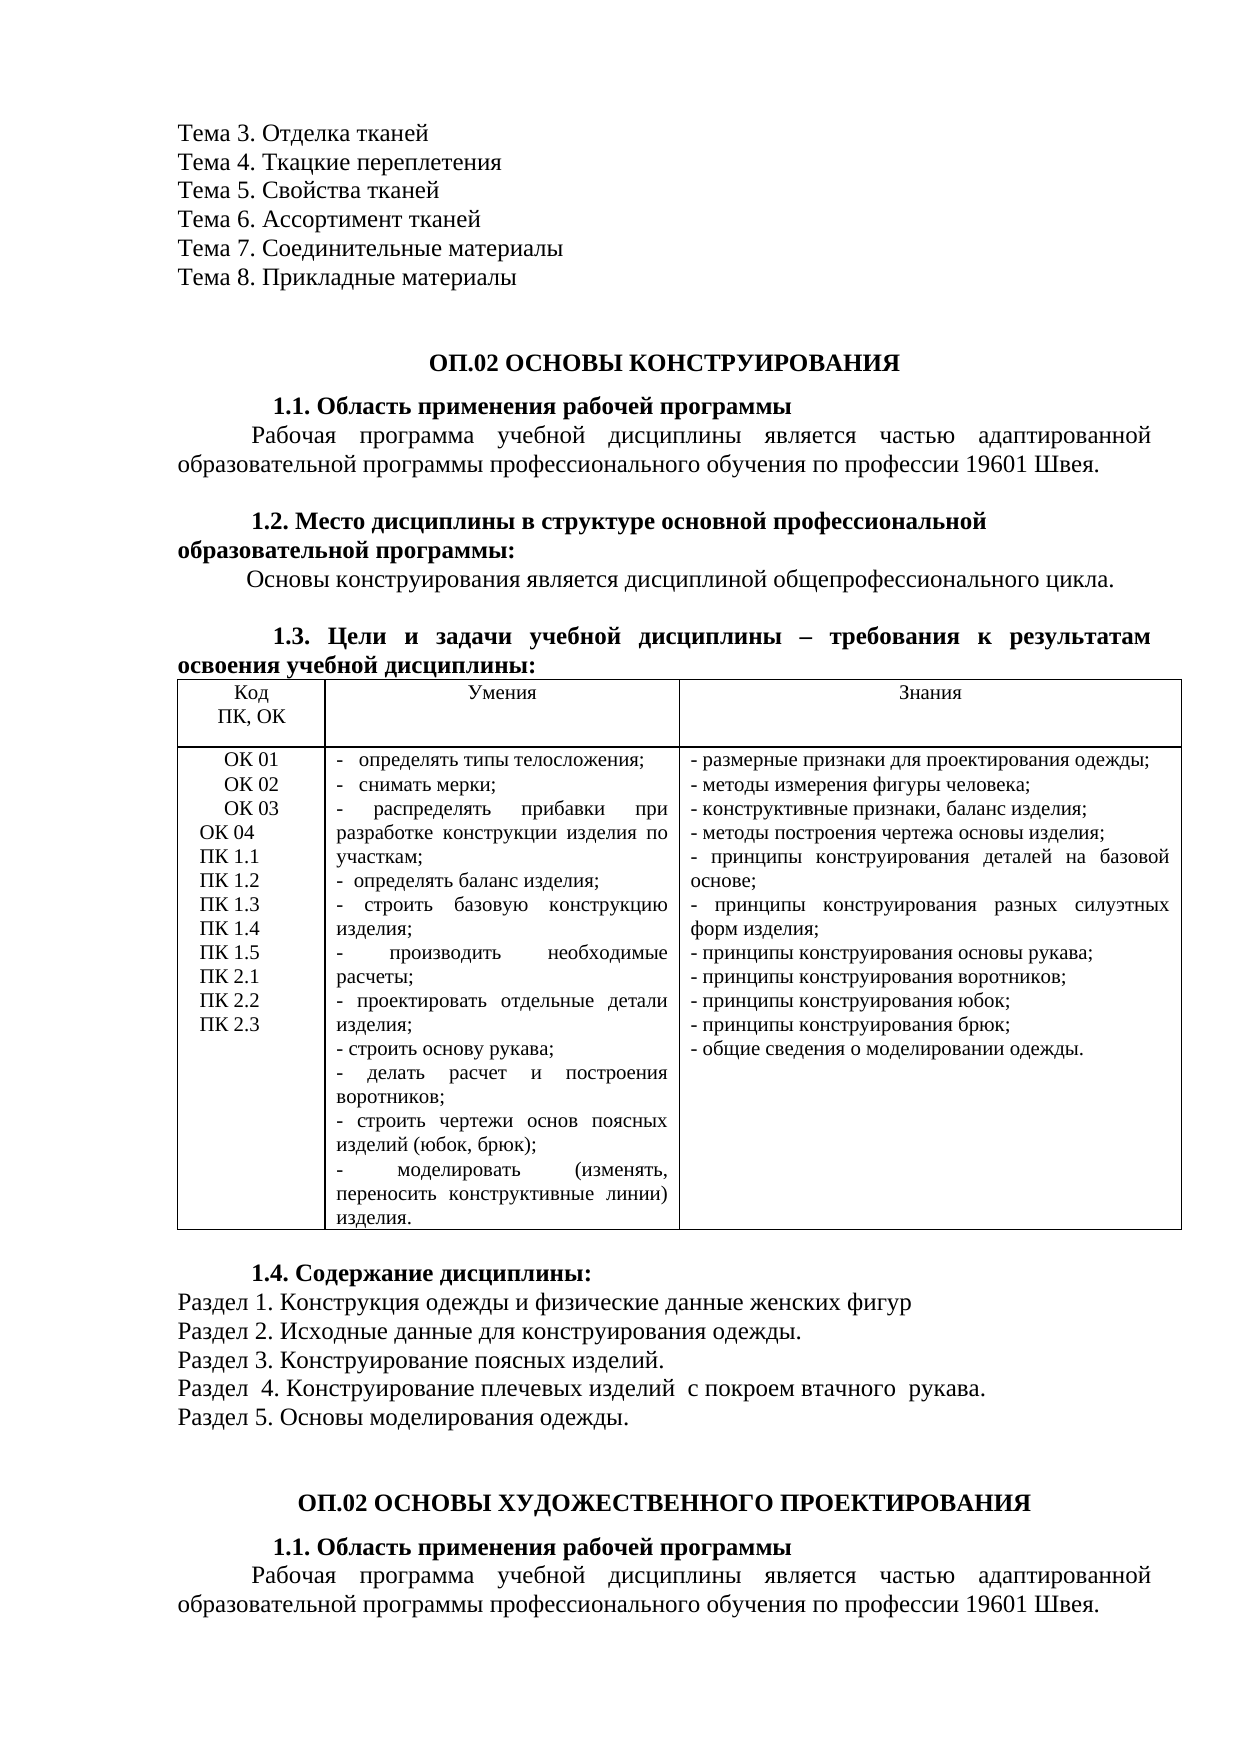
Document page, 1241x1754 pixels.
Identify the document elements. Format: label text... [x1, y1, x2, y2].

table_header Знания [680, 680, 1181, 746]
table_cell ОК 01 ОК 02 ОК 03 ОК 04 ПК 1.1 ПК 1.2 ПК 1.3 ПК 1.4 ПК 1.5 ПК 2.1 ПК 2.2 ПК 2.3 [178, 748, 324, 1229]
text Тема 5. Свойства тканей [177, 176, 1152, 204]
text 1.1. Область применения рабочей программы [177, 391, 1171, 420]
text Раздел 5. Основы моделирования одежды. [177, 1402, 1152, 1431]
text 1.3. Цели и задачи учебной дисциплины – требования к результатам освоения учебной дисциплины: [177, 621, 1152, 679]
table_cell - определять типы телосложения; - снимать мерки; - распределять прибавки при разработке конструкции изделия по участкам; - определять баланс изделия; - строить базовую конструкцию изделия; - производить необходимые расчеты; - проектировать отдельные детали изделия; - строить основу рукава; - делать расчет и построения воротников; - строить чертежи основ поясных изделий (юбок, брюк); - моделировать (изменять, переносить конструктивные линии) изделия. [326, 748, 679, 1229]
text Тема 6. Ассортимент тканей [177, 204, 1152, 233]
table_header Умения [326, 680, 679, 746]
text ОП.02 ОСНОВЫ ХУДОЖЕСТВЕННОГО ПРОЕКТИРОВАНИЯ [177, 1488, 1152, 1517]
text Тема 8. Прикладные материалы [177, 262, 1152, 291]
text Тема 4. Ткацкие переплетения [177, 147, 1152, 176]
text Рабочая программа учебной дисциплины является частью адаптированной образовательной программы профессионального обучения по профессии 19601 Швея. [177, 420, 1152, 477]
text Раздел 4. Конструирование плечевых изделий с покроем втачного рукава. [177, 1373, 1152, 1402]
table_header Код ПК, ОК [178, 680, 324, 746]
text Раздел 1. Конструкция одежды и физические данные женских фигур [177, 1287, 1152, 1316]
table_cell - размерные признаки для проектирования одежды; - методы измерения фигуры человека; - конструктивные признаки, баланс изделия; - методы построения чертежа основы изделия; - принципы конструирования деталей на базовой основе; - принципы конструирования разных силуэтных форм изделия; - принципы конструирования основы рукава; - принципы конструирования воротников; - принципы конструирования юбок; - принципы конструирования брюк; - общие сведения о моделировании одежды. [680, 748, 1181, 1229]
text Рабочая программа учебной дисциплины является частью адаптированной образовательной программы профессионального обучения по профессии 19601 Швея. [177, 1560, 1152, 1618]
text Тема 7. Соединительные материалы [177, 233, 1152, 262]
text ОП.02 ОСНОВЫ КОНСТРУИРОВАНИЯ [177, 348, 1152, 377]
text 1.2. Место дисциплины в структуре основной профессиональной образовательной программы: [177, 506, 1152, 564]
text Основы конструирования является дисциплиной общепрофессионального цикла. [177, 564, 1152, 592]
text 1.4. Содержание дисциплины: [177, 1258, 1152, 1287]
text Раздел 3. Конструирование поясных изделий. [177, 1345, 1152, 1373]
text Тема 3. Отделка тканей [177, 118, 1152, 147]
text 1.1. Область применения рабочей программы [177, 1532, 1171, 1560]
text Раздел 2. Исходные данные для конструирования одежды. [177, 1316, 1152, 1345]
